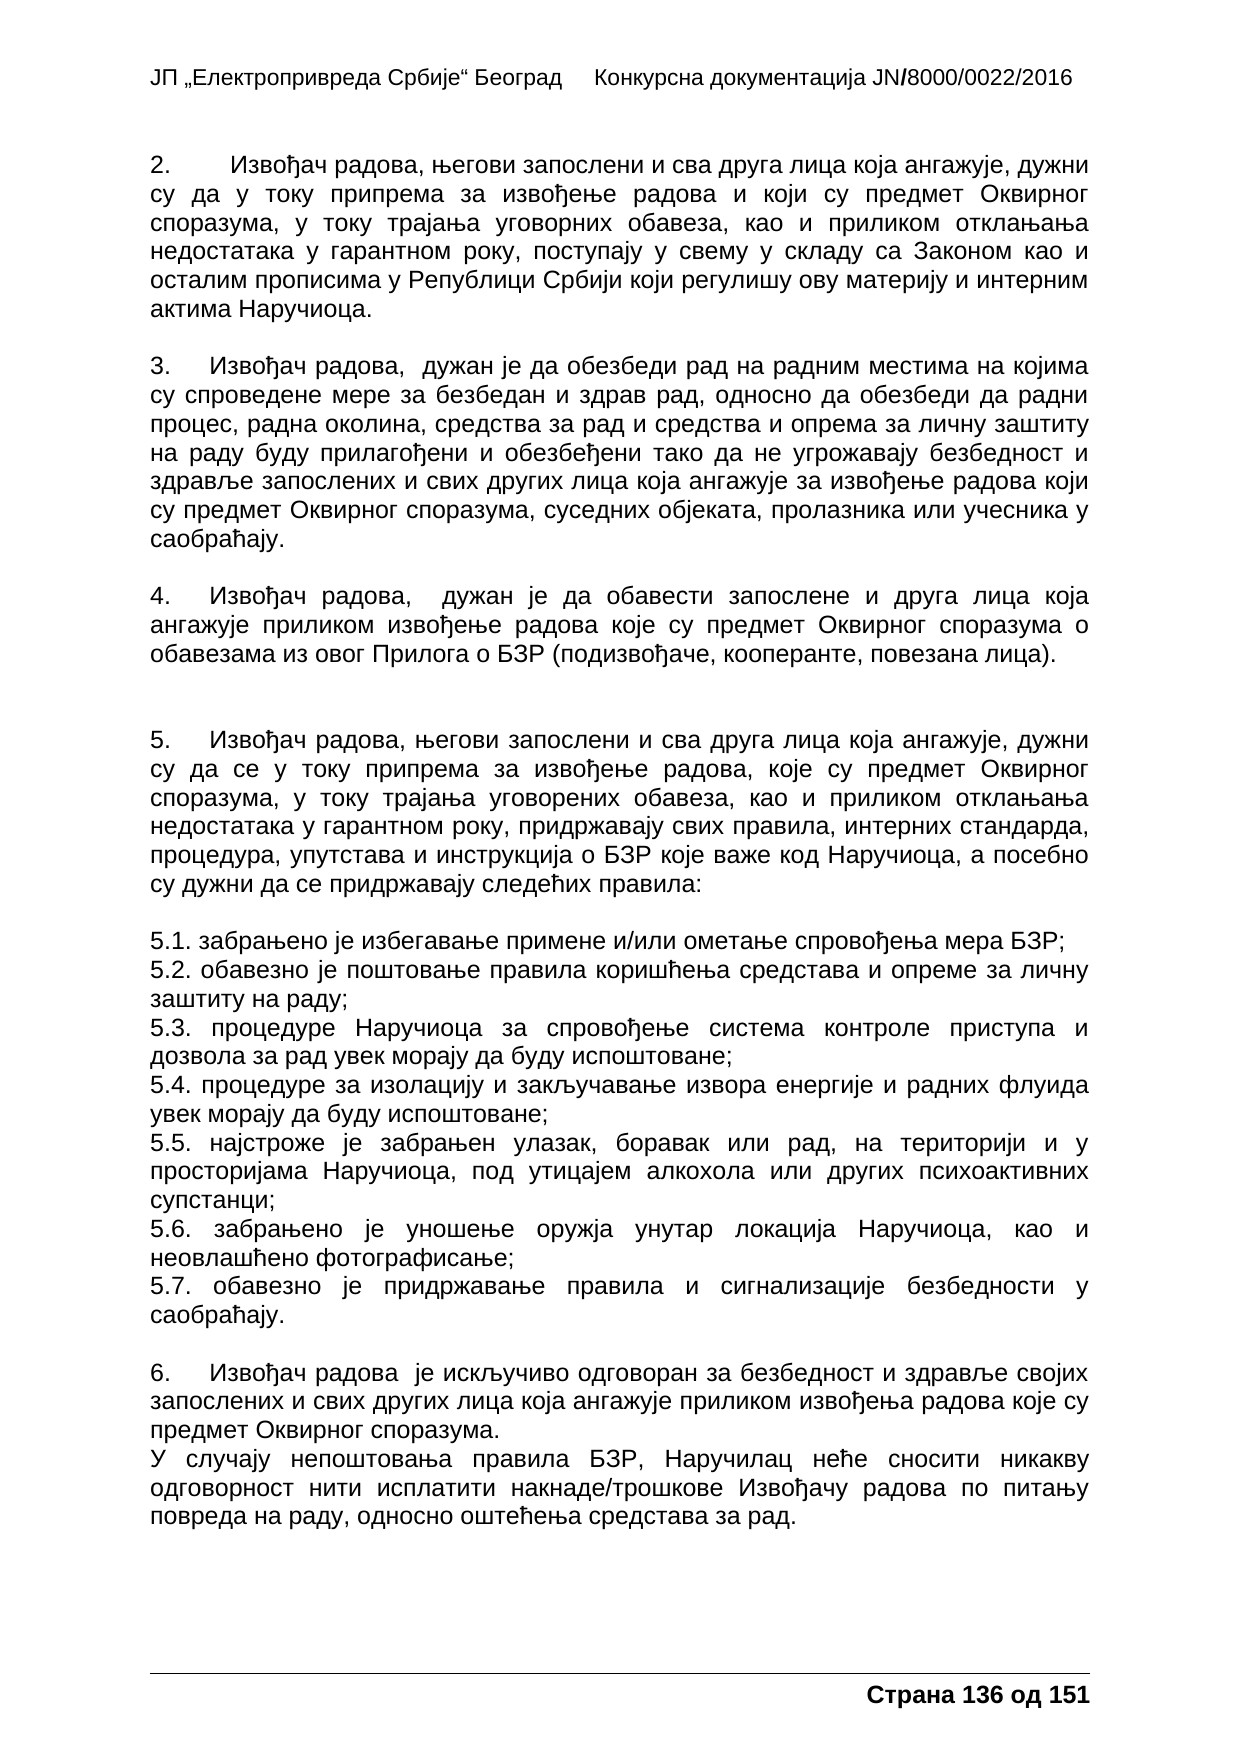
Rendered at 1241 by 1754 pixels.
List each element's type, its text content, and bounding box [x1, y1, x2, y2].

text 5.6. забрањено је уношење оружја унутар локација Наручиоца, као и неовлашћено фотографисање; [150, 1214, 1090, 1271]
text 5.1. забрањено је избегавање примене и/или ометање спровођења мера БЗР; [150, 926, 1090, 955]
text 6. Извођач радова је искључиво одговоран за безбедност и здравље својих запослених и свих других лица која ангажује приликом извођења радова које су предмет Оквирног споразума. [150, 1357, 1090, 1444]
text 4. Извођач радова, дужан је да обавести запослене и друга лица која ангажује приликом извођење радова које су предмет Оквирног споразума о обавезама из овог Прилога о БЗР (подизвођаче, кооперанте, повезана лица). [150, 581, 1090, 667]
text У случају непоштовања правила БЗР, Наручилац неће сносити никакву одговорност нити исплатити накнаде/трошкове Извођачу радова по питању повреда на раду, односно оштећења средстава за рад. [150, 1444, 1090, 1530]
text 5.4. процедуре за изолацију и закључавање извора енергије и радних флуида увек морају да буду испоштоване; [150, 1070, 1090, 1127]
text 3. Извођач радова, дужан је да обезбеди рад на радним местима на којима су спроведене мере за безбедан и здрав рад, односно да обезбеди да радни процес, радна околина, средства за рад и средства и опрема за личну заштиту на раду буду прилагођени и обезбеђени тако да не угрожавају безбедност и здравље запослених и свих других лица која ангажује за извођење радова који су предмет Оквирног споразума, суседних објеката, пролазника или учесника у саобраћају. [150, 351, 1090, 552]
text 5.2. обавезно је поштовање правила коришћења средстава и опреме за личну заштиту на раду; [150, 955, 1090, 1012]
text 5. Извођач радова, његови запослени и сва друга лица која ангажује, дужни су да се у току припрема за извођење радова, које су предмет Оквирног споразума, у току трајања уговорених обавеза, као и приликом отклањања недостатака у гарантном року, придржавају свих правила, интерних стандарда, процедура, упутстава и инструкција о БЗР које важе код Наручиоца, а посебно су дужни да се придржавају следећих правила: [150, 725, 1090, 897]
text 2. Извођач радова, његови запослени и сва друга лица која ангажује, дужни су да у току припрема за извођење радова и који су предмет Оквирног споразума, у току трајања уговорних обавеза, као и приликом отклањања недостатака у гарантном року, поступају у свему у складу са Законом као и осталим прописима у Републици Србији који регулишу ову материју и интерним актима Наручиоца. [150, 150, 1090, 322]
text 5.3. процедуре Наручиоца за спровођење система контроле приступа и дозвола за рад увек морају да буду испоштоване; [150, 1012, 1090, 1070]
text 5.7. обавезно је придржавање правила и сигнализације безбедности у саобраћају. [150, 1271, 1090, 1329]
text 5.5. најстроже је забрањен улазак, боравак или рад, на територији и у просторијама Наручиоца, под утицајем алкохола или других психоактивних супстанци; [150, 1127, 1090, 1214]
